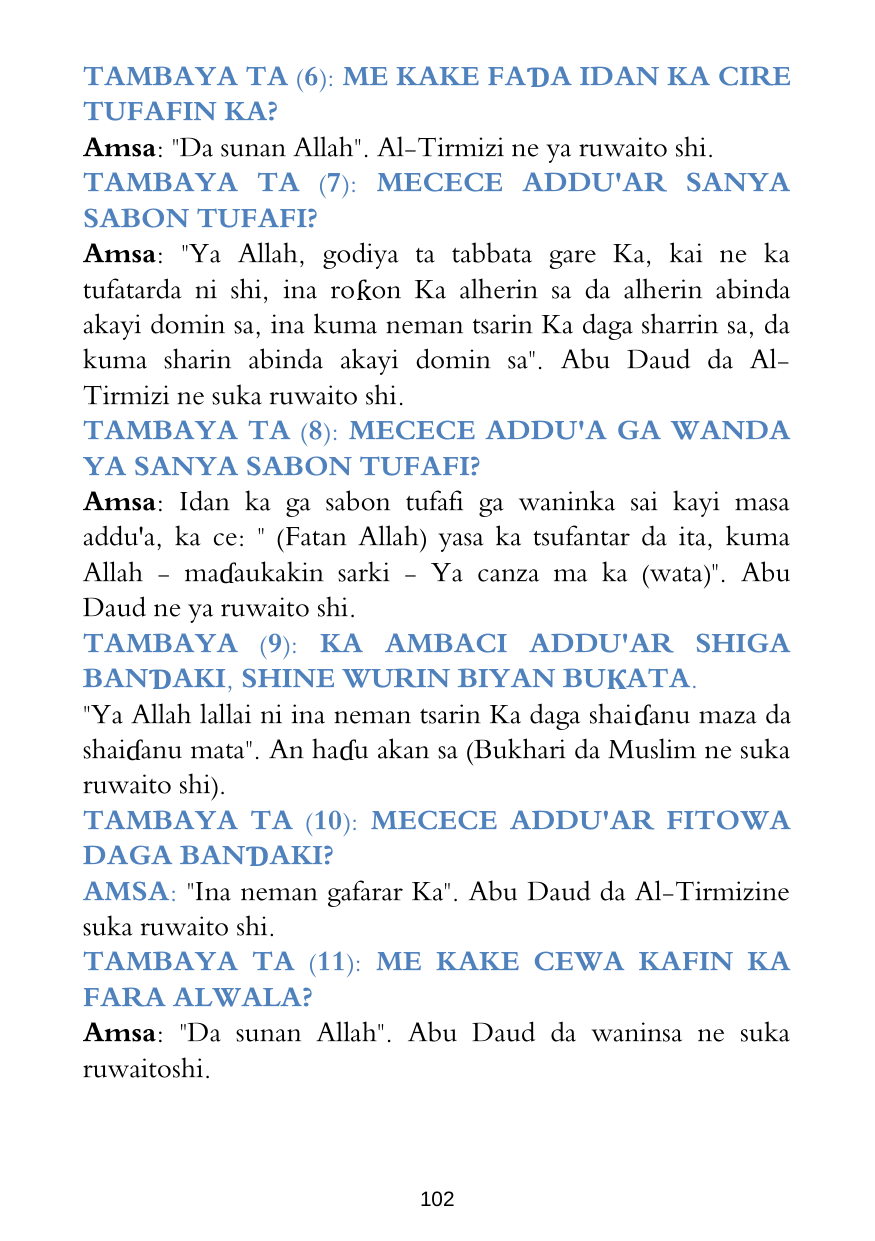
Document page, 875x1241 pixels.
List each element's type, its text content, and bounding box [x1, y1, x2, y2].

subtitle TAMBAYA TA (7): MECECE ADDU'AR SANYA SABON TUFAFI? [83, 165, 791, 236]
text AMSA: "Ina neman gafarar Ka". Abu Daud da Al-Tirmizine suka ruwaito shi. [83, 874, 791, 944]
text Amsa: Idan ka ga sabon tufafi ga waninka sai kayi masa addu'a, ka ce: " (Fatan Allah) yasa ka tsufantar da ita, kuma Allah - maɗaukakin sarki - Ya canza ma ka (wata)". Abu Daud ne ya ruwaito shi. [83, 484, 791, 626]
text Amsa: "Da sunan Allah". Abu Daud da waninsa ne suka ruwaitoshi. [83, 1015, 791, 1086]
subtitle TAMBAYA TA (6): ME KAKE FAƊA IDAN KA CIRE TUFAFIN KA? [83, 59, 791, 130]
text Amsa: "Ya Allah, godiya ta tabbata gare Ka, kai ne ka tufatarda ni shi, ina roƙon Ka alherin sa da alherin abinda akayi domin sa, ina kuma neman tsarin Ka daga sharrin sa, da kuma sharin abinda akayi domin sa". Abu Daud da Al-Tirmizi ne suka ruwaito shi. [83, 236, 791, 413]
text TAMBAYA TA (10): MECECE ADDU'AR FITOWA DAGA BANƊAKI? [83, 803, 791, 874]
subtitle TAMBAYA TA (8): MECECE ADDU'A GA WANDA YA SANYA SABON TUFAFI? [83, 413, 791, 484]
text "Ya Allah lallai ni ina neman tsarin Ka daga shaiɗanu maza da shaiɗanu mata". An haɗu akan sa (Bukhari da Muslim ne suka ruwaito shi). [83, 697, 791, 803]
text Amsa: "Da sunan Allah". Al-Tirmizi ne ya ruwaito shi. [83, 130, 791, 165]
subtitle TAMBAYA (9): KA AMBACI ADDU'AR SHIGA BANƊAKI, SHINE WURIN BIYAN BUƘATA. [83, 626, 791, 697]
subtitle TAMBAYA TA (11): ME KAKE CEWA KAFIN KA FARA ALWALA? [83, 944, 791, 1015]
